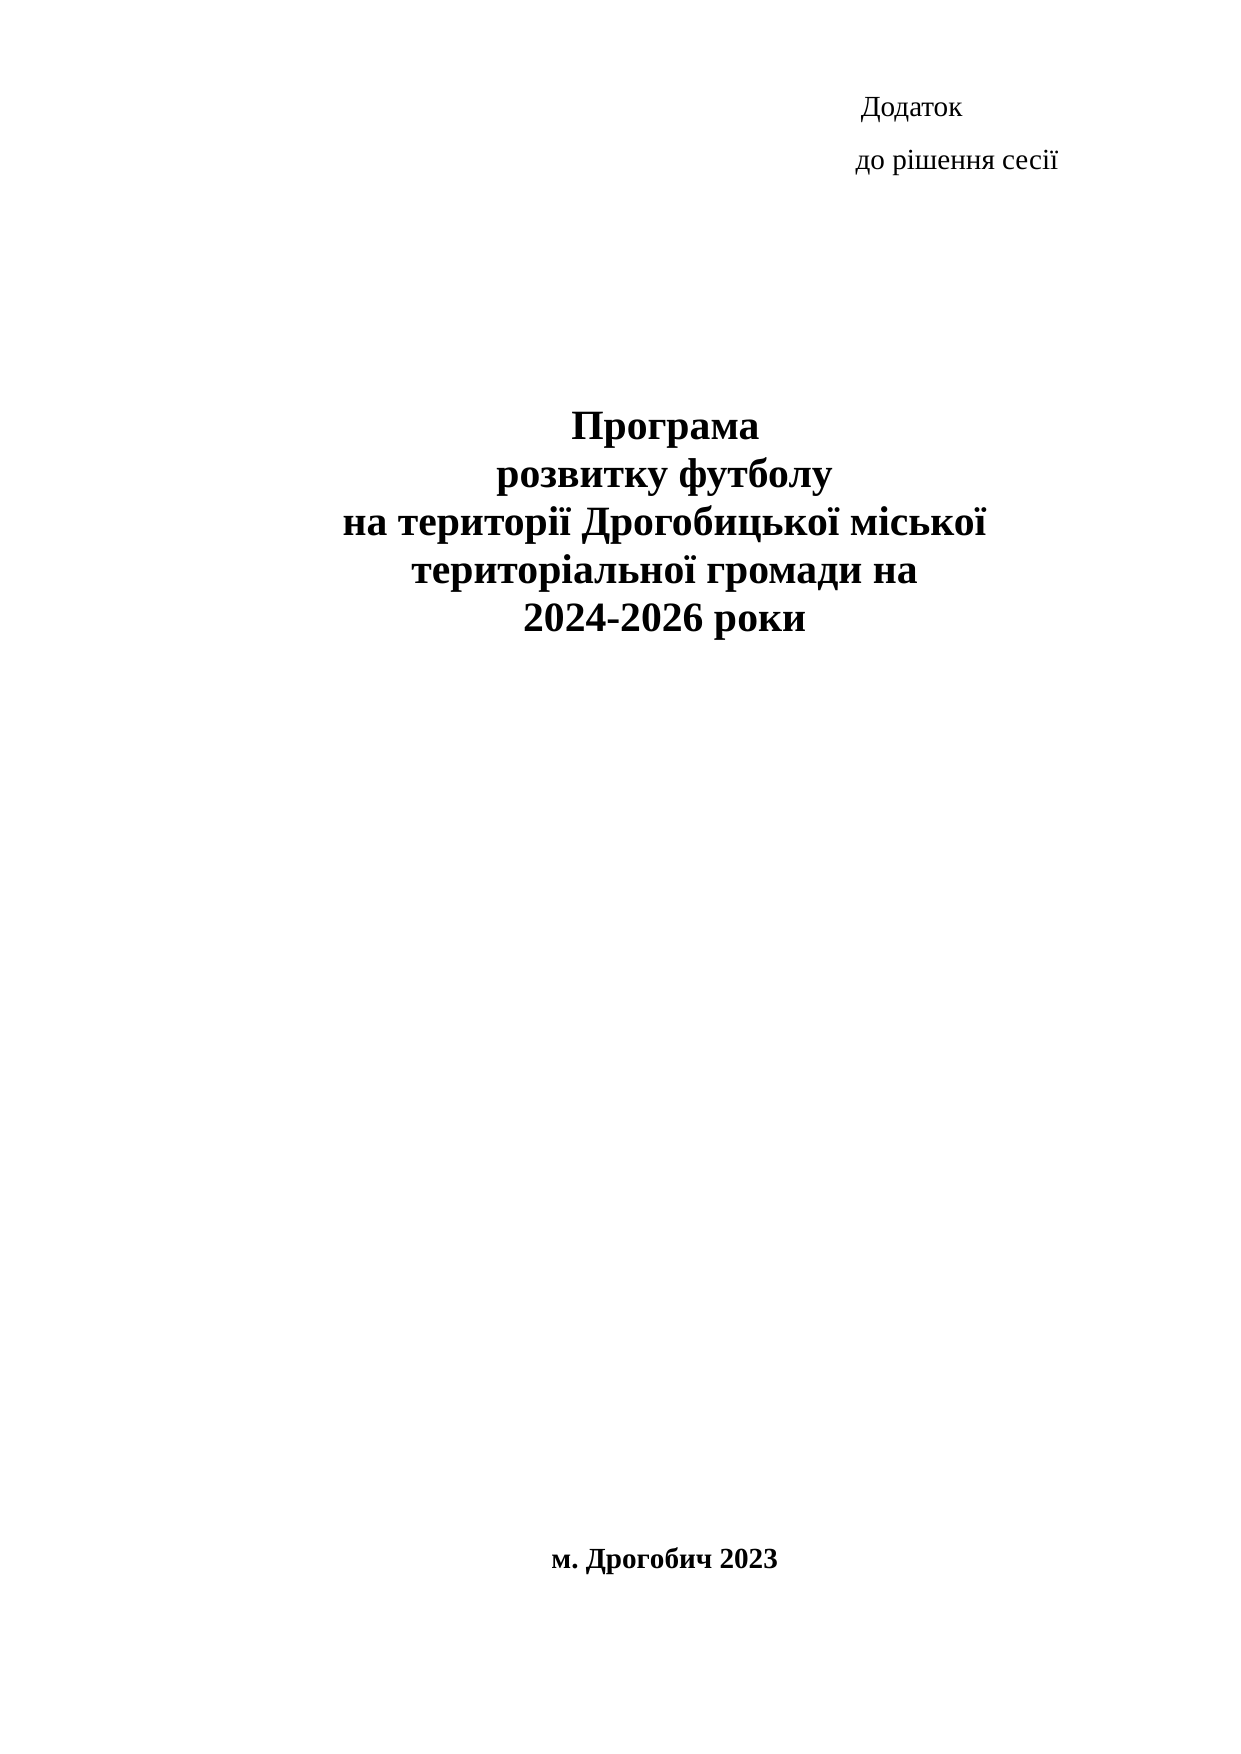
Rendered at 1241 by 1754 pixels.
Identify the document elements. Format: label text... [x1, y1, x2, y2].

text територіальної громади на [177, 544, 1152, 592]
text до рішення сесії [177, 142, 1146, 175]
text Додаток [777, 89, 1152, 122]
text 2024-2026 роки [177, 592, 1152, 640]
text Програма [177, 401, 1146, 448]
text на території Дрогобицької міської [177, 496, 1152, 544]
text м. Дрогобич 2023 [177, 1541, 1152, 1574]
text розвитку футболу [177, 448, 1152, 496]
